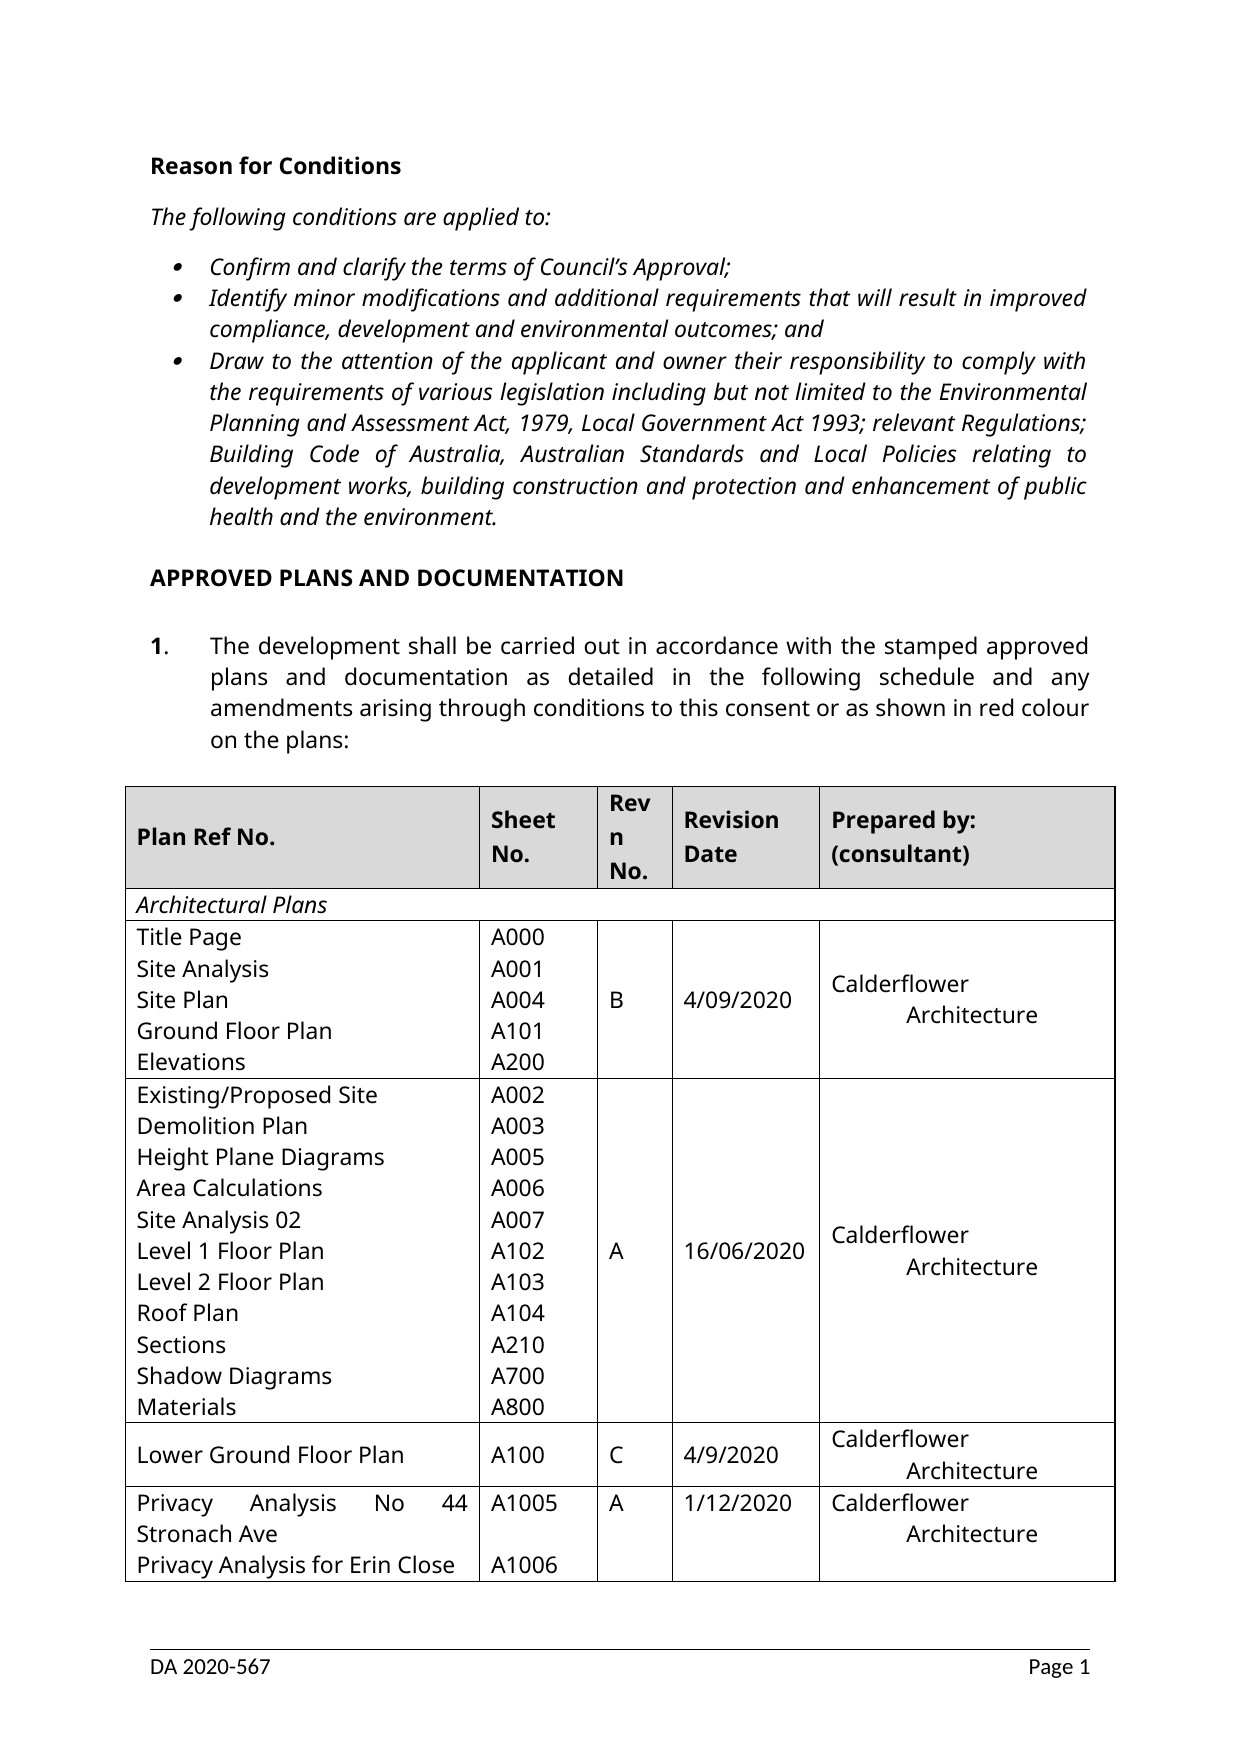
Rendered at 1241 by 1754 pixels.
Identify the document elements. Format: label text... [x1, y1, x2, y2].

table_cell Title Page Site Analysis Site Plan Ground Floor Plan Elevations [126, 921, 479, 1077]
table_cell Calderflower Architecture [820, 1079, 1114, 1422]
table_cell Calderflower Architecture [820, 1423, 1114, 1486]
table_cell Architectural Plans [126, 889, 1114, 920]
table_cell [820, 1487, 1114, 1581]
table_cell Calderflower Architecture [820, 921, 1114, 1077]
table_header Revn No. [598, 787, 672, 888]
table_cell C [598, 1423, 672, 1486]
table_cell 4/09/2020 [673, 921, 819, 1077]
table_header Sheet No. [480, 787, 597, 888]
table_cell Existing/Proposed Site Demolition Plan Height Plane Diagrams Area Calculations Site Analysis 02 Level 1 Floor Plan Level 2 Floor Plan Roof Plan Sections Shadow Diagrams Materials [126, 1079, 479, 1422]
table_cell A000 A001 A004 A101 A200 [480, 921, 597, 1077]
table_cell A [598, 1079, 672, 1422]
table_cell Lower Ground Floor Plan [126, 1423, 479, 1486]
text 1. The development shall be carried out in accordance with the stamped approved plans and documentation as detailed in the following schedule and any amendments arising through conditions to this consent or as shown in red colour on the plans: [150, 630, 1090, 755]
table_cell 4/9/2020 [673, 1423, 819, 1486]
table_header Revision Date [673, 787, 819, 888]
table_cell A [598, 1487, 672, 1581]
text The following conditions are applied to: [150, 200, 1090, 232]
list Draw to the attention of the applicant and owner their responsibility to comply with the requirements of various legislation including but not limited to the Environmental Planning and Assessment Act, 1979, Local Government Act 1993; relevant Regulations; Building Code of Australia, Australian Standards and Local Policies relating to development works, building construction and protection and enhancement of public health and the environment. [172, 344, 1090, 532]
text APPROVED PLANS AND DOCUMENTATION [150, 562, 1090, 593]
table_cell A002 A003 A005 A006 A007 A102 A103 A104 A210 A700 A800 [480, 1079, 597, 1422]
table_cell B [598, 921, 672, 1077]
table_cell 1/12/2020 [673, 1487, 819, 1581]
text Reason for Conditions [150, 150, 1090, 181]
table_cell A1005 A1006 A1007 [480, 1487, 597, 1581]
list Identify minor modifications and additional requirements that will result in improved compliance, development and environmental outcomes; and [172, 282, 1090, 344]
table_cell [126, 1487, 479, 1581]
table_cell A100 [480, 1423, 597, 1486]
table_cell 16/06/2020 [673, 1079, 819, 1422]
table_header Prepared by: (consultant) [820, 787, 1114, 888]
table_header Plan Ref No. [126, 787, 479, 888]
list Confirm and clarify the terms of Council’s Approval; [172, 251, 1090, 282]
